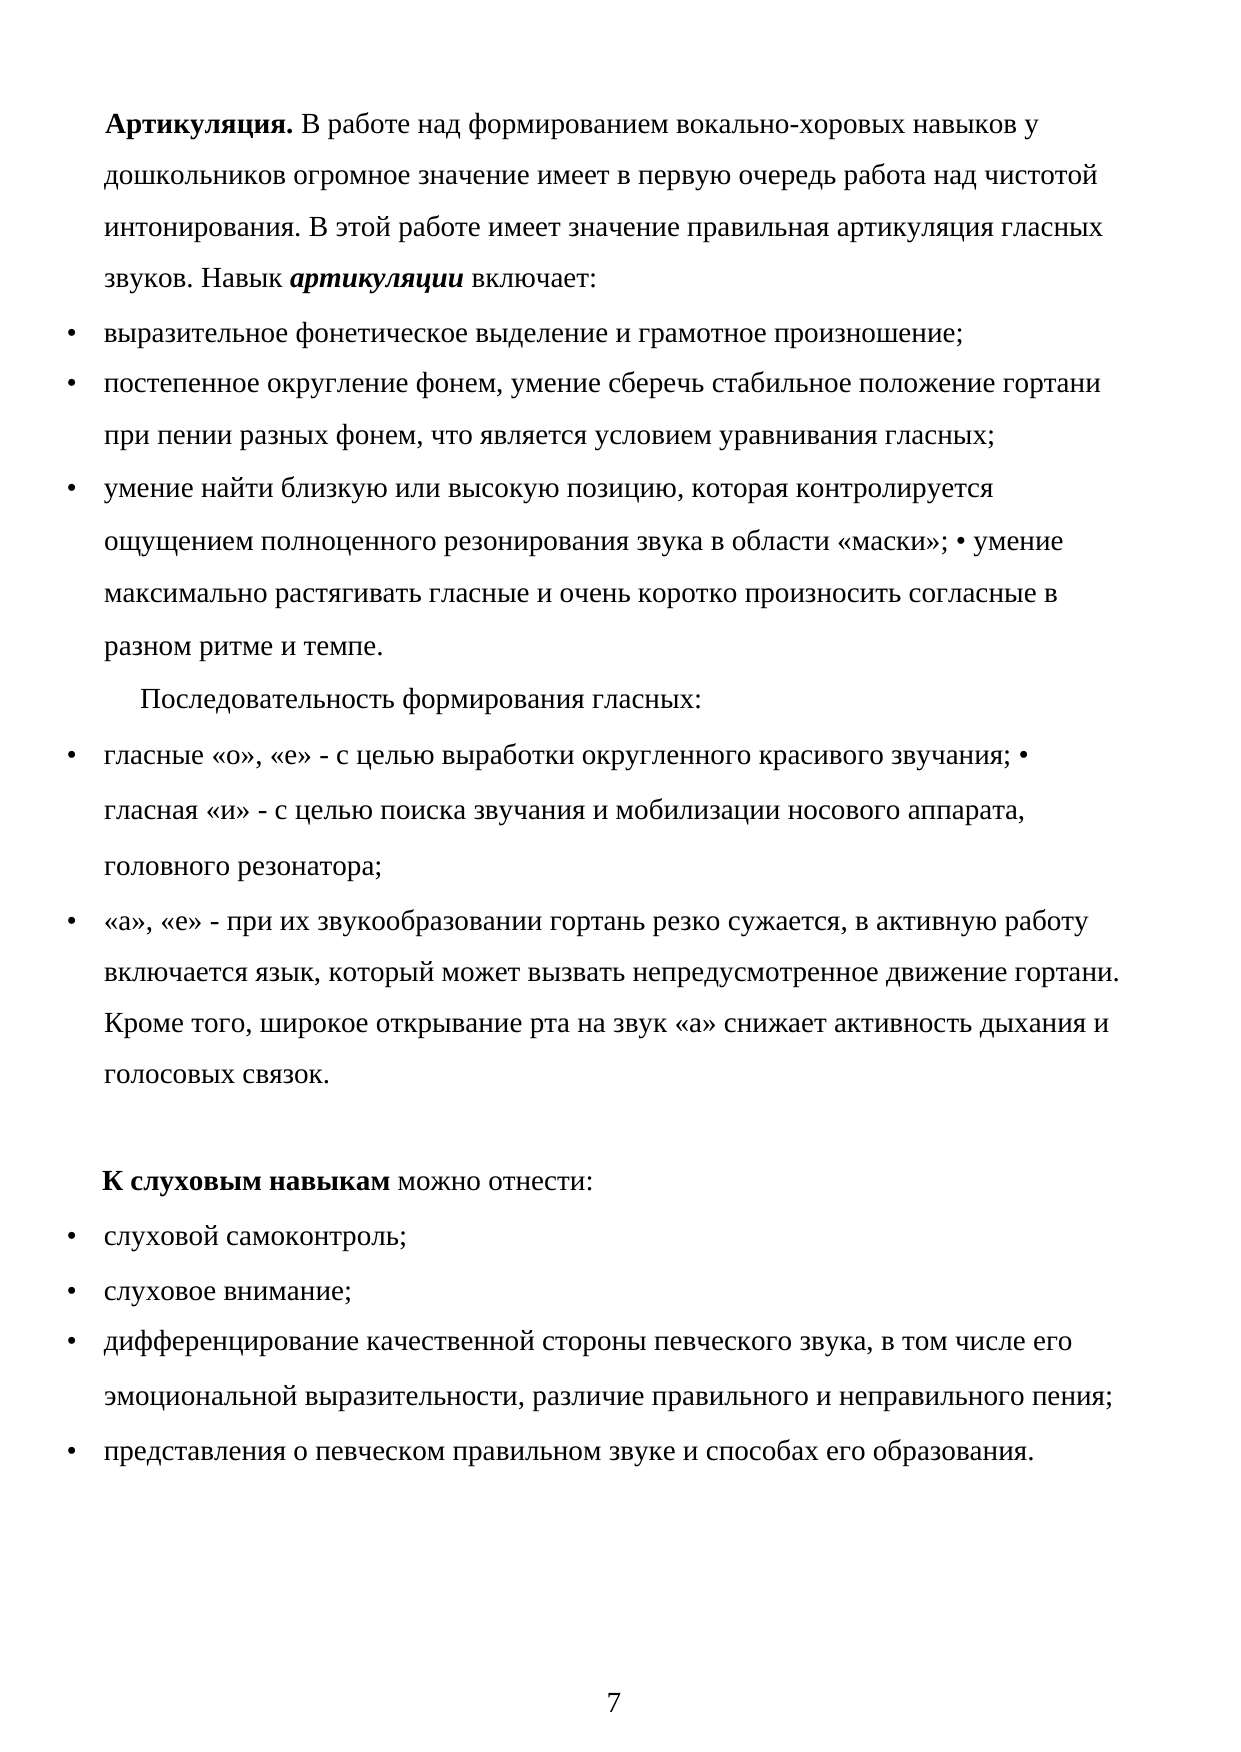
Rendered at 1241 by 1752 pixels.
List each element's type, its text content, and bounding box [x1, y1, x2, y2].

text К слуховым навыкам можно отнести: [102, 1163, 1131, 1196]
list выразительное фонетическое выделение и грамотное произношение; [66, 315, 1125, 348]
list «а», «е» - при их звукообразовании гортань резко сужается, в активную работу включается язык, который может вызвать непредусмотренное движение гортани. Кроме того, широкое открывание рта на звук «а» снижает активность дыхания и голосовых связок. [66, 903, 1125, 1090]
list постепенное округление фонем, умение сберечь стабильное положение гортани при пении разных фонем, что является условием уравнивания гласных; [66, 365, 1125, 451]
text Последовательность формирования гласных: [139, 682, 1125, 715]
list умение найти близкую или высокую позицию, которая контролируется ощущением полноценного резонирования звука в области «маски»; • умение максимально растягивать гласные и очень коротко произносить согласные в разном ритме и темпе. [66, 470, 1125, 662]
text Артикуляция. В работе над формированием вокально-хоровых навыков у дошкольников огромное значение имеет в первую очередь работа над чистотой интонирования. В этой работе имеет значение правильная артикуляция гласных звуков. Навык артикуляции включает: [104, 106, 1125, 293]
list слуховое внимание; [66, 1273, 1125, 1307]
list слуховой самоконтроль; [66, 1218, 1125, 1252]
list гласные «о», «е» - с целью выработки округленного красивого звучания; • гласная «и» - с целью поиска звучания и мобилизации носового аппарата, головного резонатора; [66, 737, 1125, 881]
list дифференцирование качественной стороны певческого звука, в том числе его эмоциональной выразительности, различие правильного и неправильного пения; [66, 1323, 1125, 1412]
list представления о певческом правильном звуке и способах его образования. [66, 1433, 1125, 1466]
